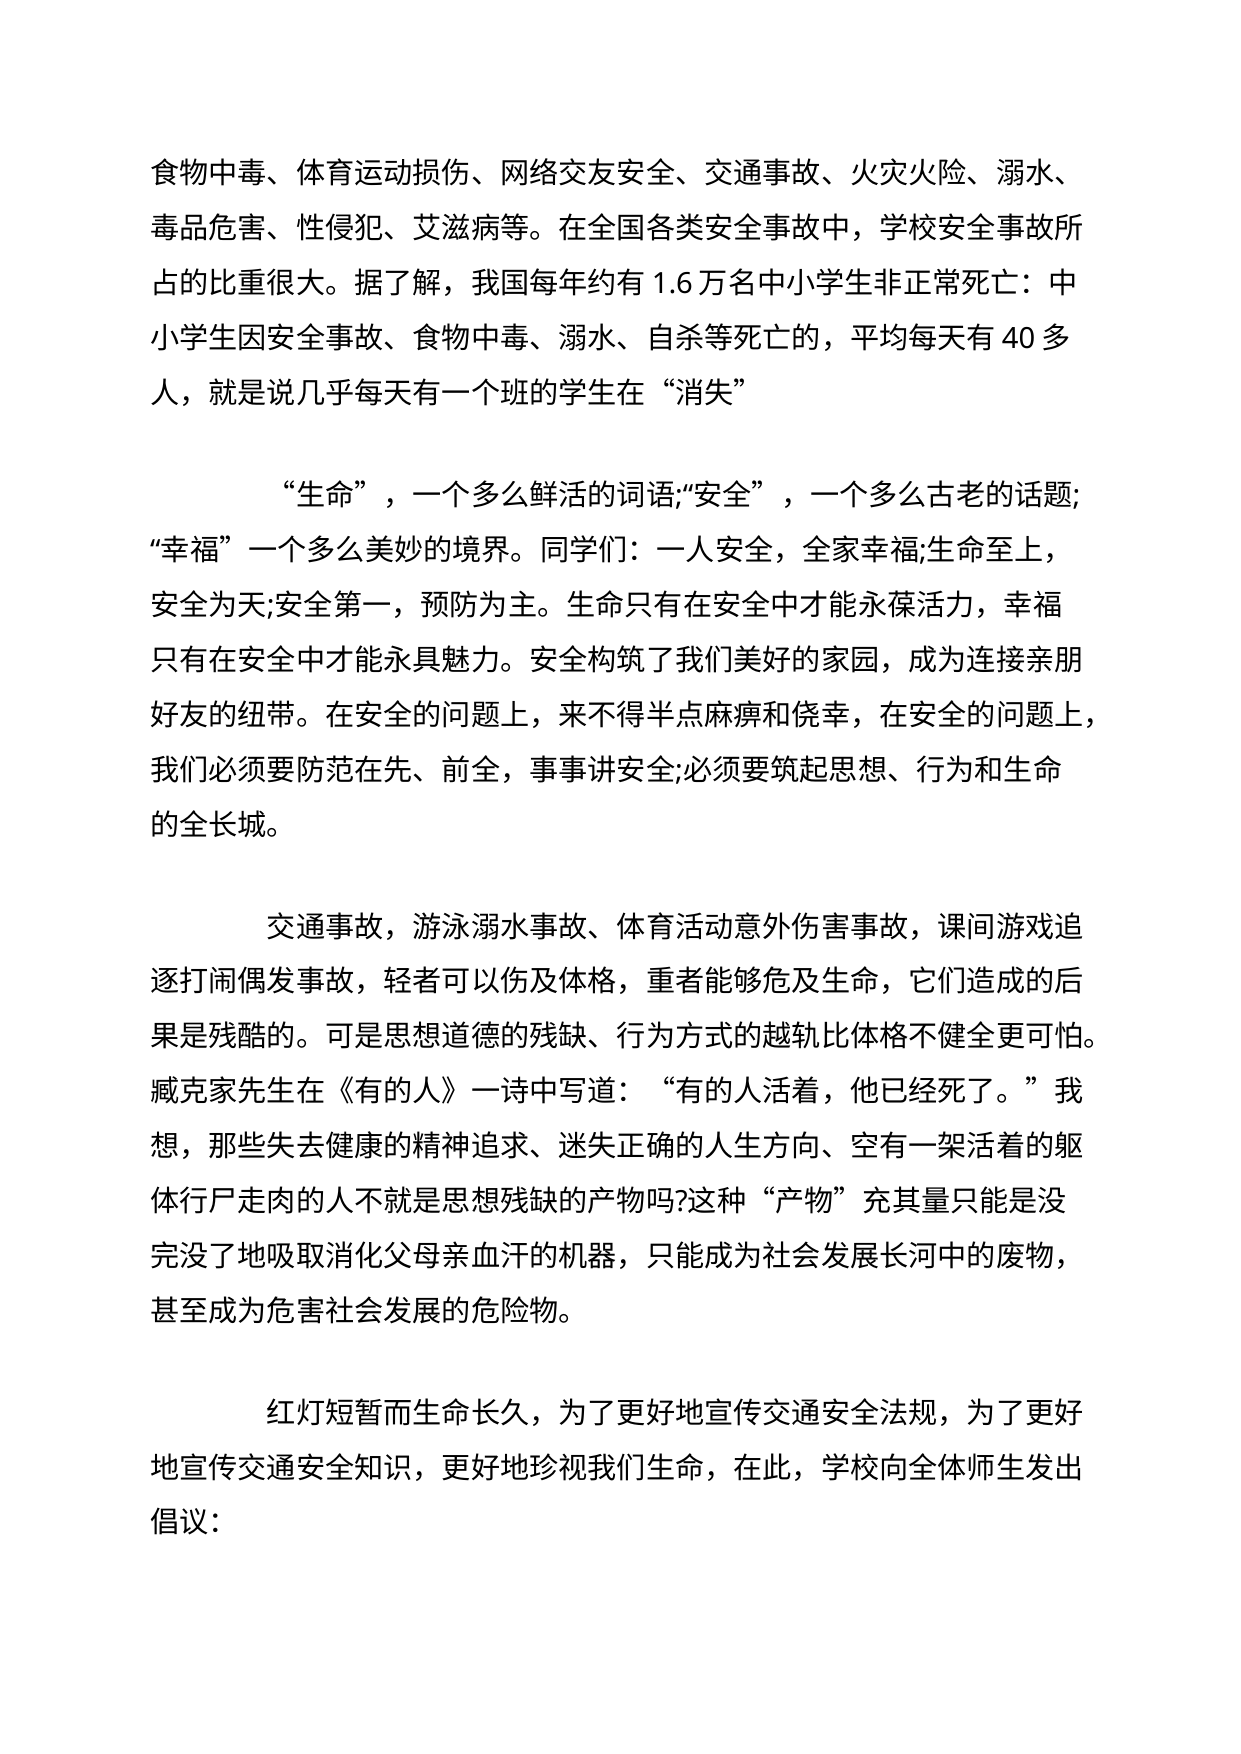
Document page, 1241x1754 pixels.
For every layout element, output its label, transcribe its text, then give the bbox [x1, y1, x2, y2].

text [150, 150, 1090, 412]
text “生命”，一个多么鲜活的词语;“安全”，一个多么古老的话题;“幸福”一个多么美妙的境界。同学们：一人安全，全家幸福;生命至上，安全为天;安全第一，预防为主。生命只有在安全中才能永葆活力，幸福只有在安全中才能永具魅力。安全构筑了我们美好的家园，成为连接亲朋好友的纽带。在安全的问题上，来不得半点麻痹和侥幸，在安全的问题上，我们必须要防范在先、前全，事事讲安全;必须要筑起思想、行为和生命的全长城。 [150, 472, 1090, 844]
text 交通事故，游泳溺水事故、体育活动意外伤害事故，课间游戏追逐打闹偶发事故，轻者可以伤及体格，重者能够危及生命，它们造成的后果是残酷的。可是思想道德的残缺、行为方式的越轨比体格不健全更可怕。臧克家先生在《有的人》一诗中写道：“有的人活着，他已经死了。”我想，那些失去健康的精神追求、迷失正确的人生方向、空有一架活着的躯体行尸走肉的人不就是思想残缺的产物吗?这种“产物”充其量只能是没完没了地吸取消化父母亲血汗的机器，只能成为社会发展长河中的废物，甚至成为危害社会发展的危险物。 [150, 903, 1090, 1330]
text 红灯短暂而生命长久，为了更好地宣传交通安全法规，为了更好地宣传交通安全知识，更好地珍视我们生命，在此，学校向全体师生发出倡议： [150, 1389, 1090, 1541]
